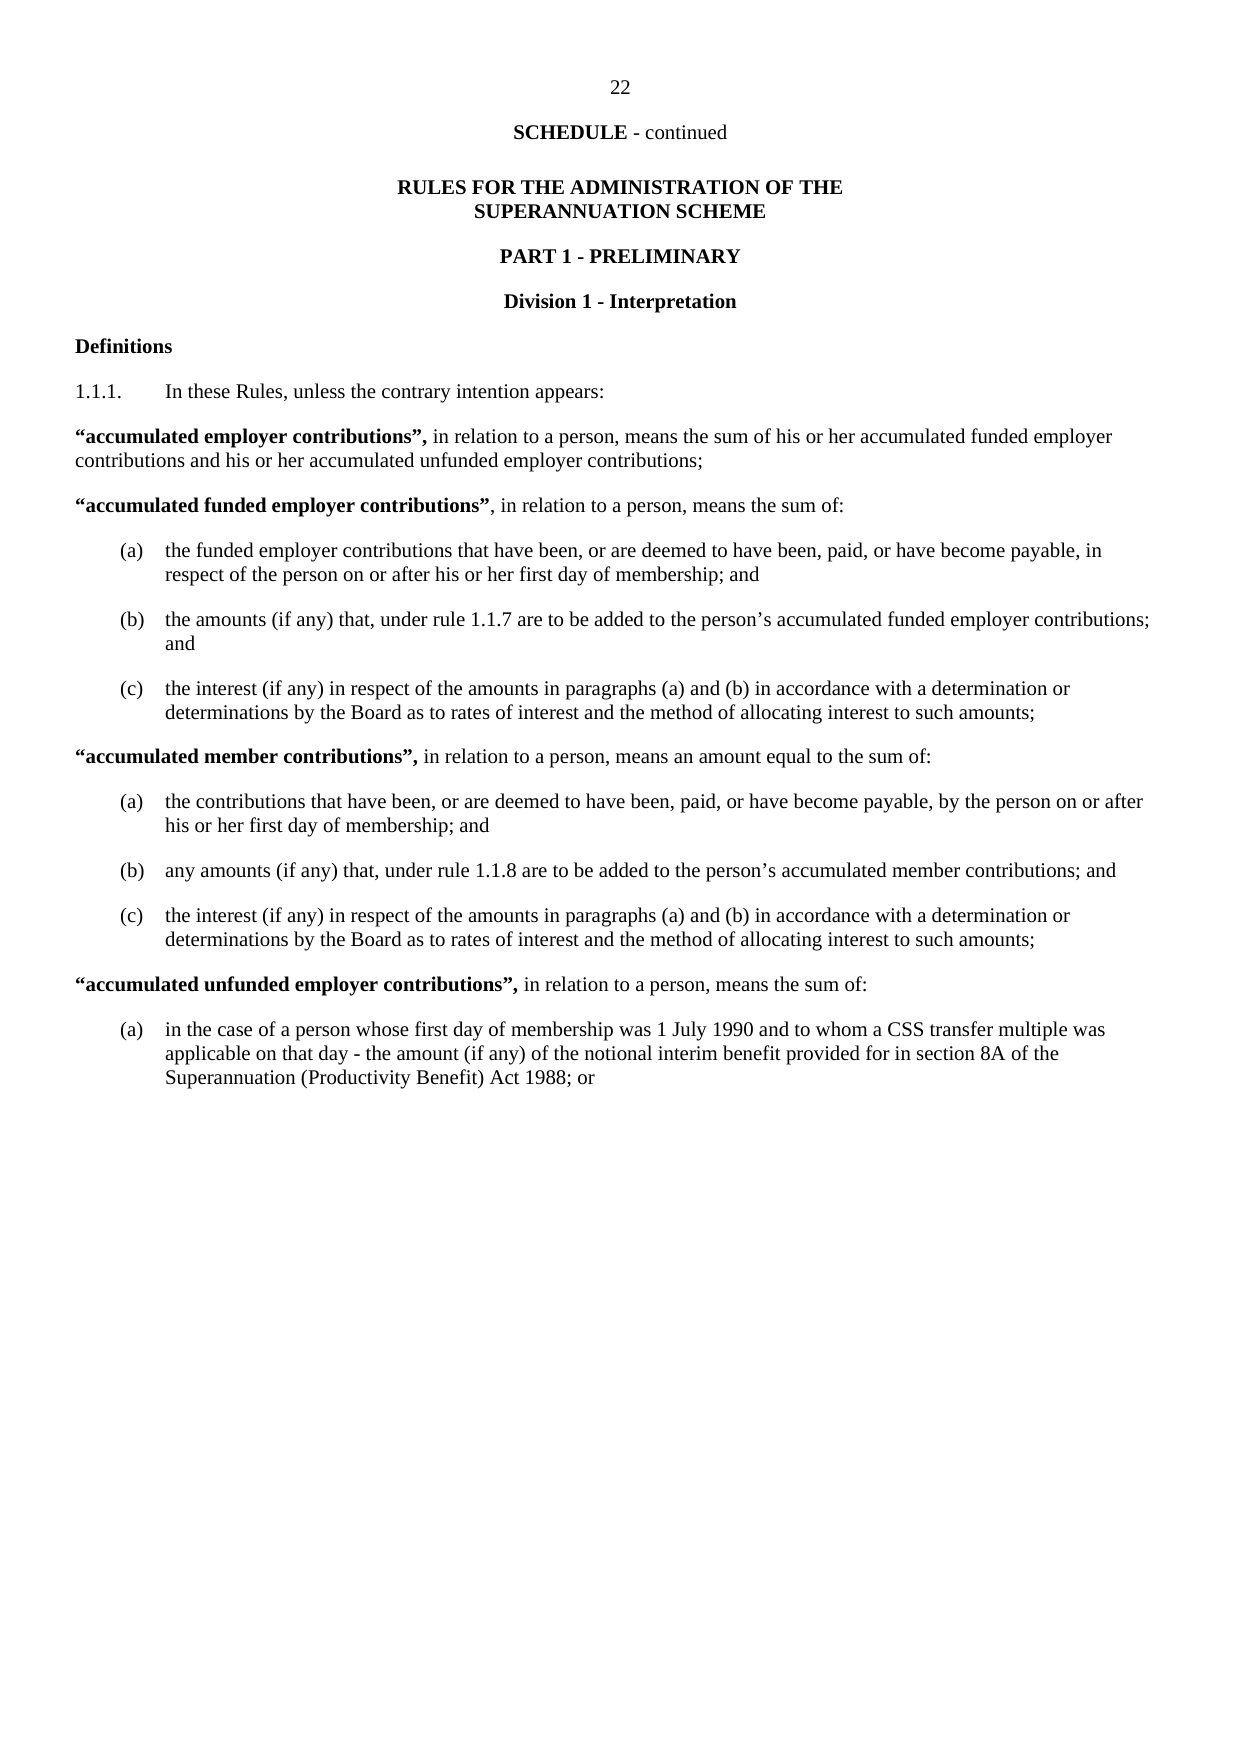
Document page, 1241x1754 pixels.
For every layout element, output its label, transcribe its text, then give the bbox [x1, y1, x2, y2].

text (c) the interest (if any) in respect of the amounts in paragraphs (a) and (b) in accordance with a determination or determinations by the Board as to rates of interest and the method of allocating interest to such amounts; [120, 903, 1165, 951]
text 1.1.1. In these Rules, unless the contrary intention appears: [75, 379, 1165, 403]
text (c) the interest (if any) in respect of the amounts in paragraphs (a) and (b) in accordance with a determination or determinations by the Board as to rates of interest and the method of allocating interest to such amounts; [120, 676, 1165, 724]
text RULES FOR THE ADMINISTRATION OF THE SUPERANNUATION SCHEME [300, 175, 940, 223]
text (b) any amounts (if any) that, under rule 1.1.8 are to be added to the person’s accumulated member contributions; and [120, 858, 1165, 882]
text Definitions [75, 334, 1165, 358]
text PART 1 - PRELIMINARY [225, 244, 1015, 268]
text “accumulated unfunded employer contributions”, in relation to a person, means the sum of: [75, 972, 1165, 996]
text “accumulated funded employer contributions”, in relation to a person, means the sum of: [75, 493, 1165, 517]
text (a) the contributions that have been, or are deemed to have been, paid, or have become payable, by the person on or after his or her first day of membership; and [120, 789, 1165, 837]
text (a) in the case of a person whose first day of membership was 1 July 1990 and to whom a CSS transfer multiple was applicable on that day - the amount (if any) of the notional interim benefit provided for in section 8A of the Superannuation (Productivity Benefit) Act 1988; or [120, 1017, 1165, 1089]
text (b) the amounts (if any) that, under rule 1.1.7 are to be added to the person’s accumulated funded employer contributions; and [120, 607, 1165, 655]
text Division 1 - Interpretation [225, 289, 1015, 313]
text “accumulated employer contributions”, in relation to a person, means the sum of his or her accumulated funded employer contributions and his or her accumulated unfunded employer contributions; [75, 424, 1165, 472]
text “accumulated member contributions”, in relation to a person, means an amount equal to the sum of: [75, 744, 1165, 768]
text (a) the funded employer contributions that have been, or are deemed to have been, paid, or have become payable, in respect of the person on or after his or her first day of membership; and [120, 538, 1165, 586]
